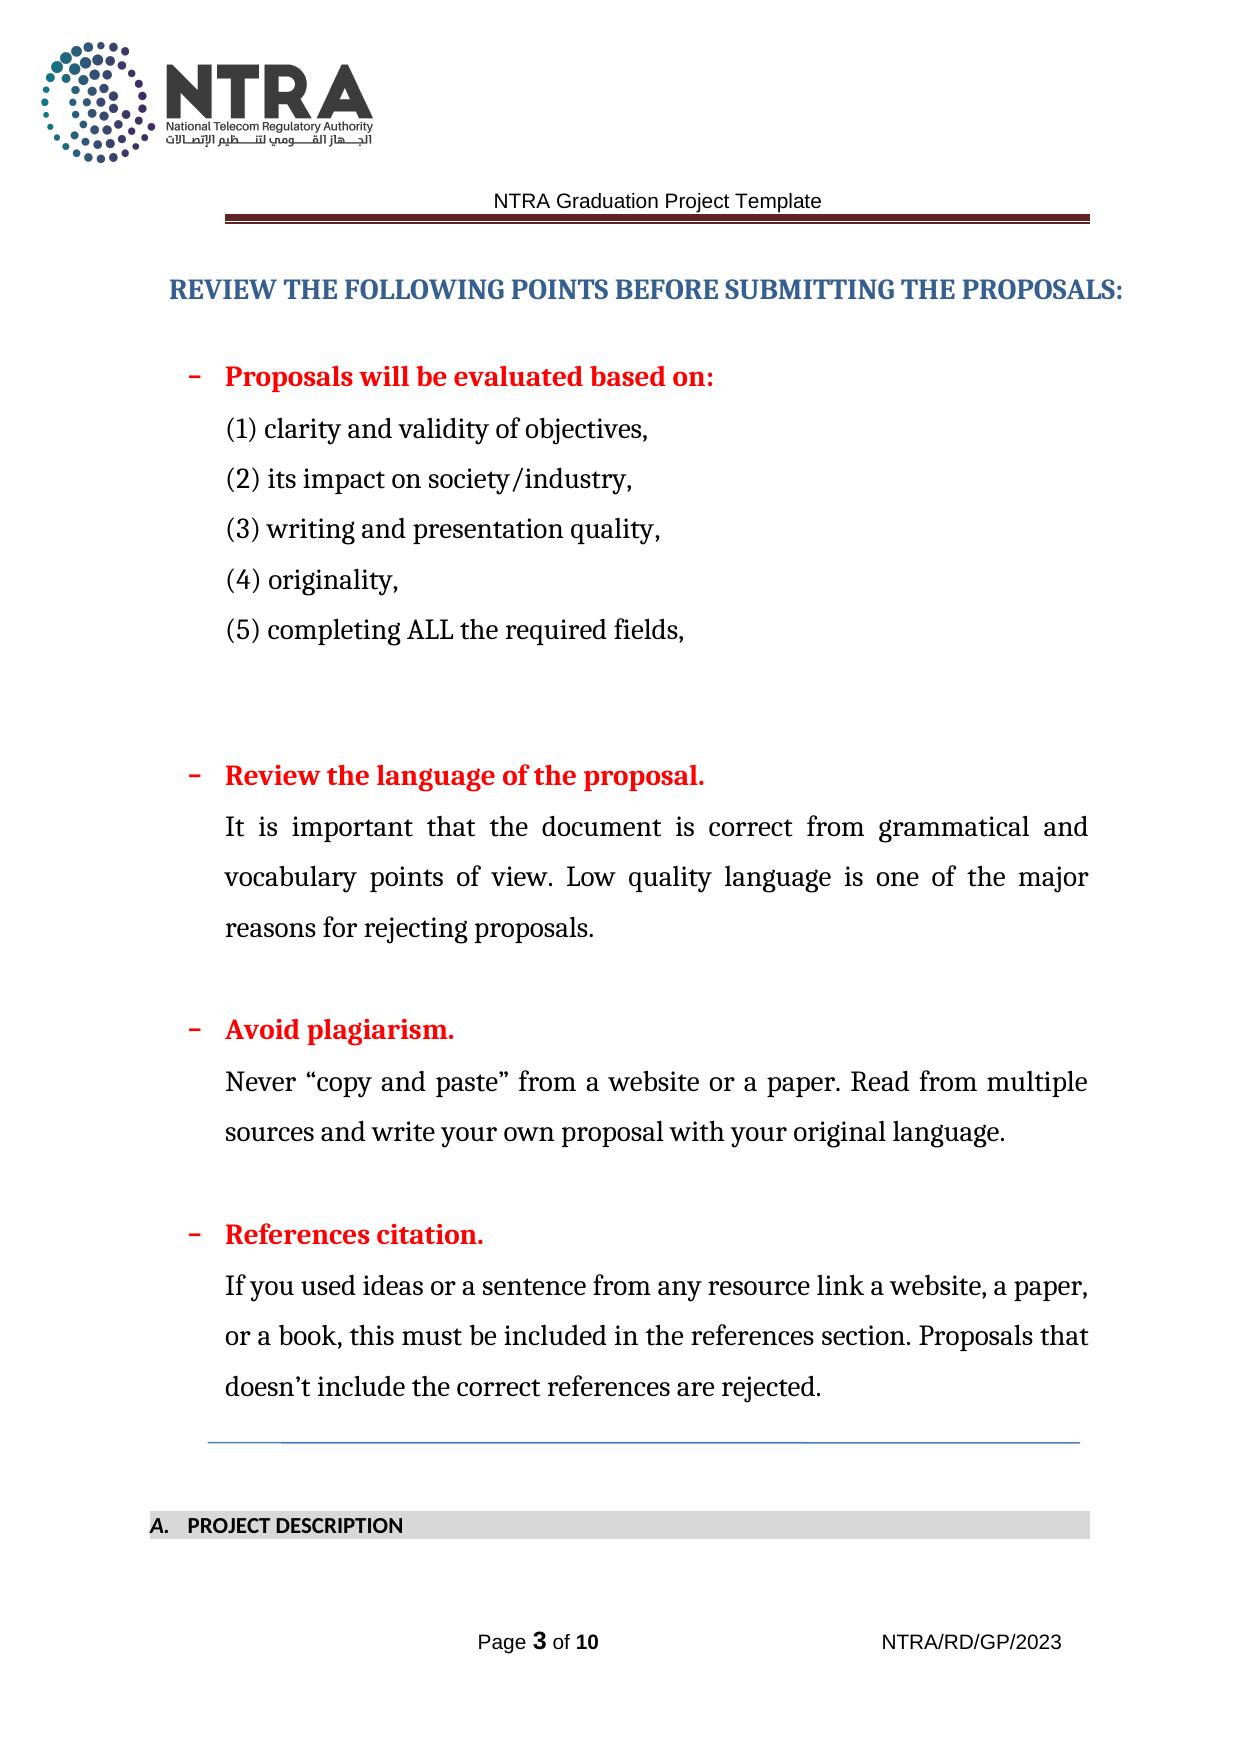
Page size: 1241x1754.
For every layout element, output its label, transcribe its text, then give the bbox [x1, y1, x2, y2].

list (1) clarity and validity of objectives, [225, 412, 1090, 446]
list (4) originality, [225, 563, 1090, 596]
list Avoid plagiarism. [187, 1011, 1090, 1047]
list Never “copy and paste” from a website or a paper. Read from multiple sources and write your own proposal with your original language. [225, 1065, 1090, 1149]
list (2) its impact on society/industry, [225, 462, 1090, 496]
subtitle REVIEW THE FOLLOWING POINTS BEFORE SUBMITTING THE PROPOSALS: [150, 273, 1143, 306]
list Proposals will be evaluated based on: [187, 358, 1090, 394]
picture [41, 42, 373, 163]
list Review the language of the proposal. [187, 757, 1090, 792]
list If you used ideas or a sentence from any resource link a website, a paper, or a book, this must be included in the references section. Proposals that doesn’t include the correct references are rejected. [225, 1269, 1090, 1403]
list References citation. [187, 1216, 1090, 1251]
list (5) completing ALL the required fields, [225, 613, 1090, 647]
subtitle PROJECT DESCRIPTION [150, 1511, 1090, 1539]
list (3) writing and presentation quality, [225, 513, 1090, 546]
list It is important that the document is correct from grammatical and vocabulary points of view. Low quality language is one of the major reasons for rejecting proposals. [225, 810, 1090, 944]
